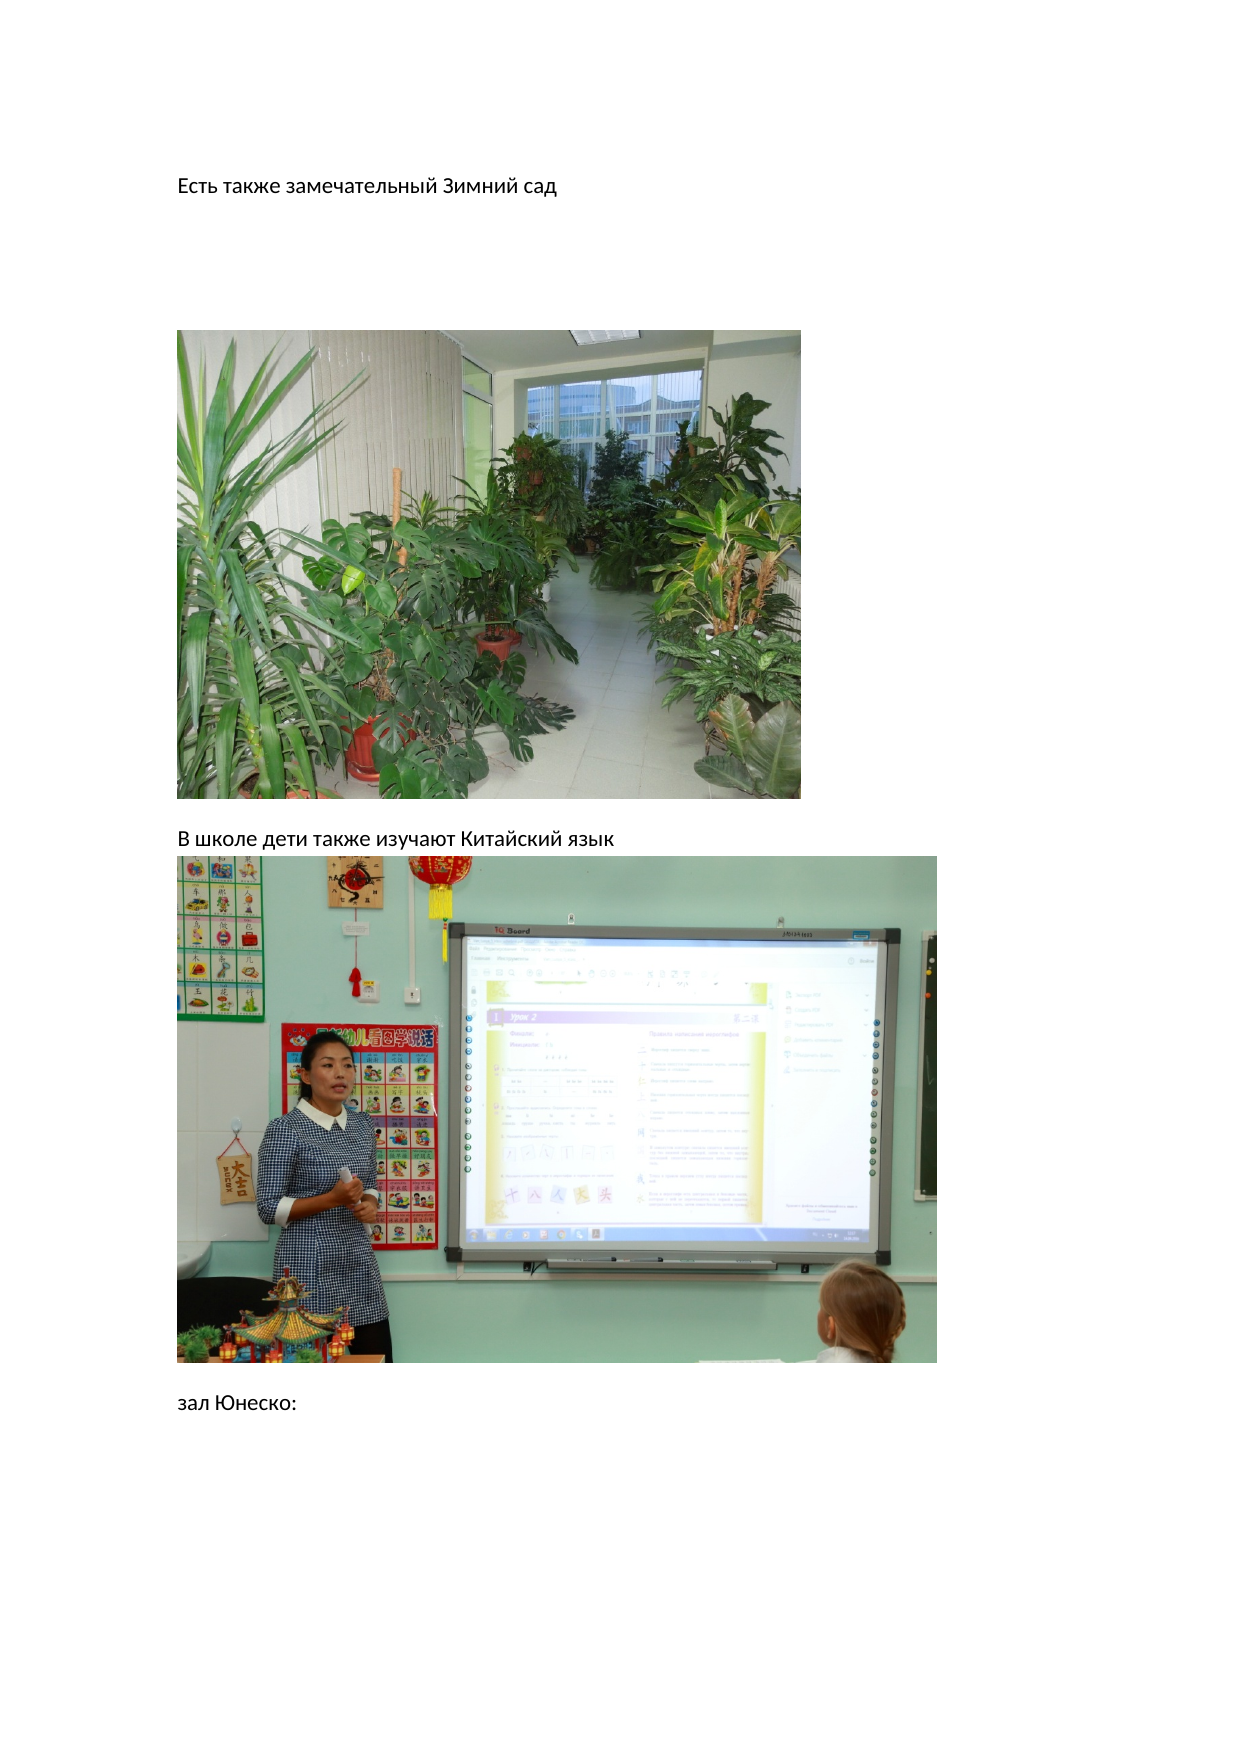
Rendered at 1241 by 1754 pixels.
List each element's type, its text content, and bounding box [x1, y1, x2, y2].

picture [177, 330, 801, 799]
picture [177, 856, 937, 1363]
text зал Юнеско: [177, 1388, 1152, 1416]
text Есть также замечательный Зимний сад [177, 171, 1152, 199]
